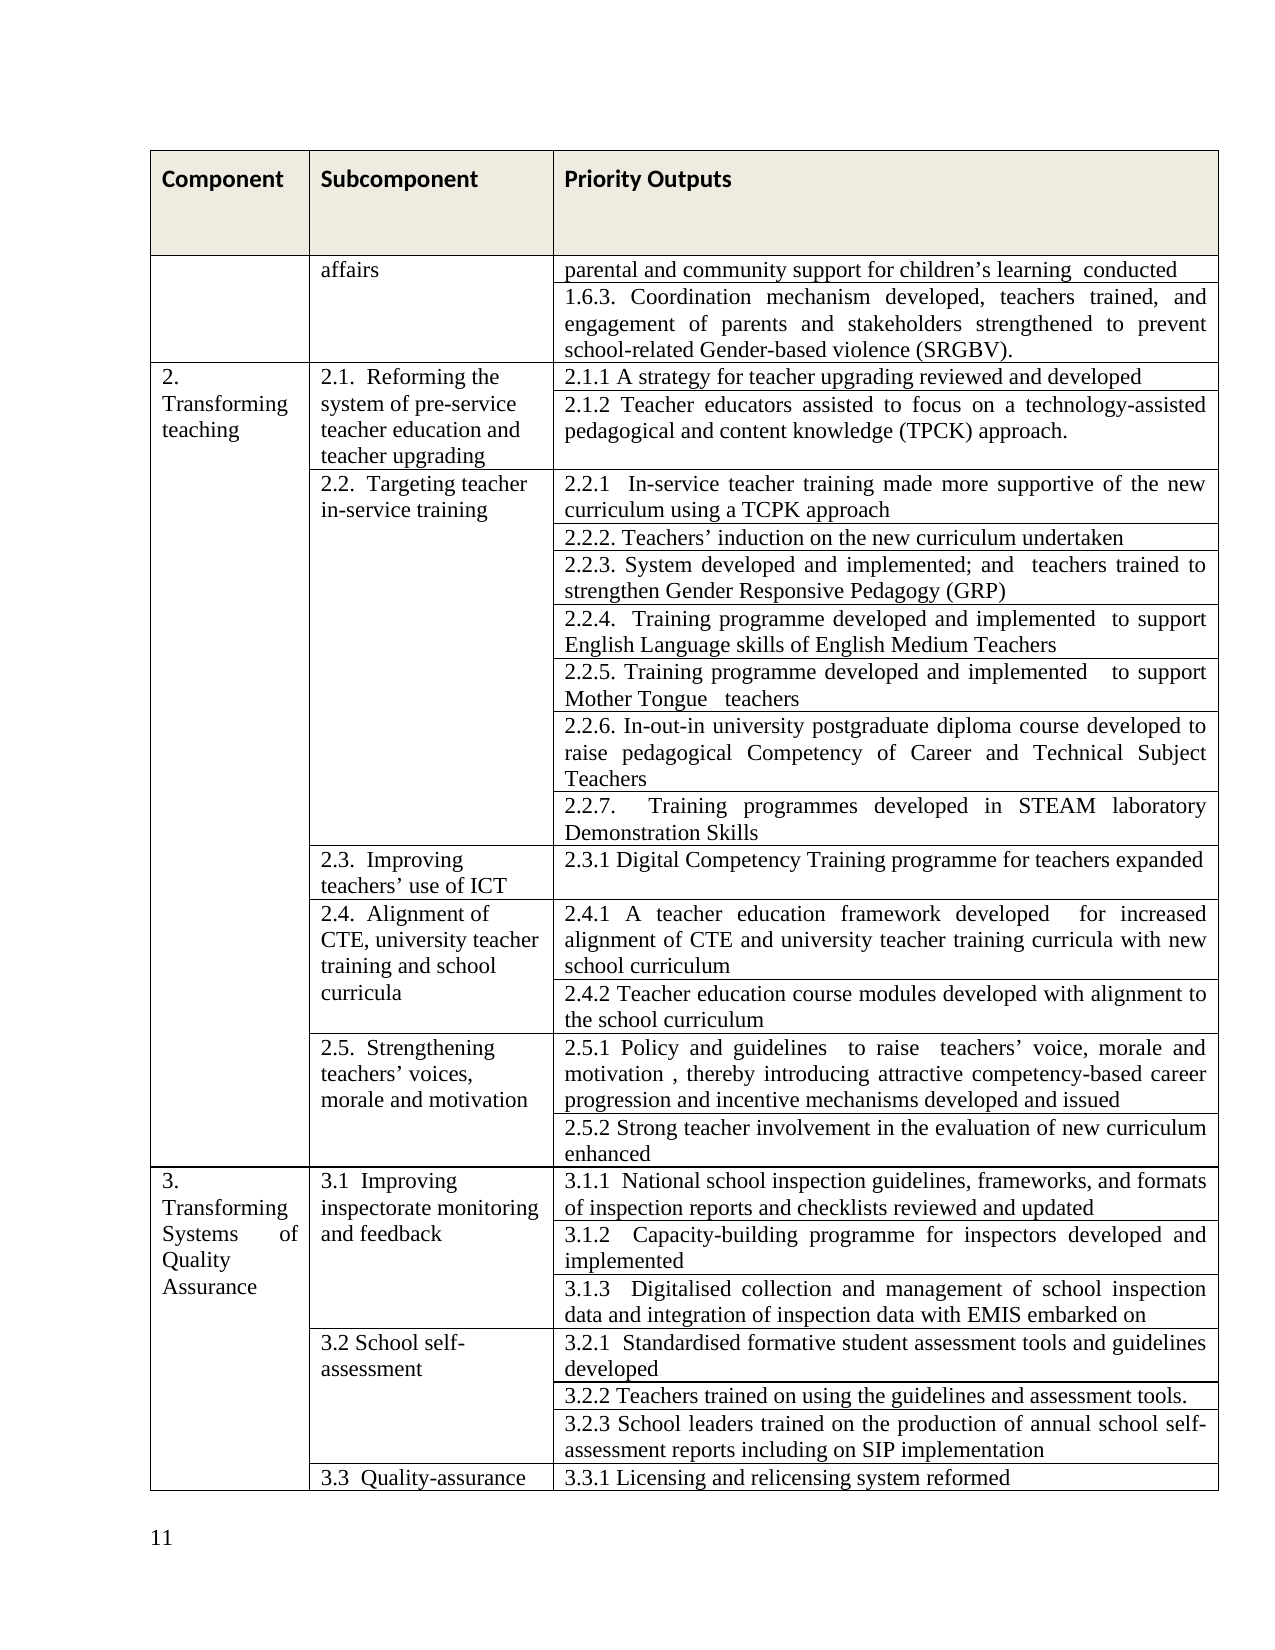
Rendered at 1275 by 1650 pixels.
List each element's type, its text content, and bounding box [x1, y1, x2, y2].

table_cell 2.5.1 Policy and guidelines to raise teachers’ voice, morale and motivation , thereby introducing attractive competency-based career progression and incentive mechanisms developed and issued [554, 1034, 1218, 1113]
table_cell 2.2.5. Training programme developed and implemented to support Mother Tongue teachers [554, 659, 1218, 711]
table_cell 3.3 Quality-assurance of teachers [310, 1464, 553, 1490]
table_cell 2.2.1 In-service teacher training made more supportive of the new curriculum using a TCPK approach [554, 470, 1218, 522]
table_cell 3. Transforming Systems of Quality Assurance [151, 1168, 309, 1490]
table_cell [554, 256, 1218, 282]
table_cell 2.2.3. System developed and implemented; and teachers trained to strengthen Gender Responsive Pedagogy (GRP) [554, 551, 1218, 604]
table_header Priority Outputs [554, 151, 1218, 255]
table_cell 2.2.2. Teachers’ induction on the new curriculum undertaken [554, 524, 1218, 550]
table_cell 2.2. Targeting teacher in-service training [310, 470, 553, 845]
table_cell 3.2.3 School leaders trained on the production of annual school self-assessment reports including on SIP implementation [554, 1410, 1218, 1463]
table_header Subcomponent [310, 151, 553, 255]
table_cell 3.3.1 Licensing and relicensing system reformed [554, 1464, 1218, 1490]
table_cell 2.4.2 Teacher education course modules developed with alignment to the school curriculum [554, 980, 1218, 1033]
table_cell 2. Transforming teaching [151, 363, 309, 1166]
table_cell 2.2.4. Training programme developed and implemented to support English Language skills of English Medium Teachers [554, 605, 1218, 657]
table_cell 2.3.1 Digital Competency Training programme for teachers expanded [554, 846, 1218, 899]
table_cell 3.1.1 National school inspection guidelines, frameworks, and formats of inspection reports and checklists reviewed and updated [554, 1168, 1218, 1220]
table_cell 2.3. Improving teachers’ use of ICT [310, 846, 553, 899]
table_cell 2.5.2 Strong teacher involvement in the evaluation of new curriculum enhanced [554, 1114, 1218, 1166]
table_cell 3.1.2 Capacity-building programme for inspectors developed and implemented [554, 1221, 1218, 1274]
table_cell 2.4. Alignment of CTE, university teacher training and school curricula [310, 900, 553, 1033]
table_cell 2.2.6. In-out-in university postgraduate diploma course developed to raise pedagogical Competency of Career and Technical Subject Teachers [554, 712, 1218, 791]
table_cell 2.2.7. Training programmes developed in STEAM laboratory Demonstration Skills [554, 792, 1218, 845]
table_cell 3.1 Improving inspectorate monitoring and feedback [310, 1168, 553, 1328]
table_cell 3.1.3 Digitalised collection and management of school inspection data and integration of inspection data with EMIS embarked on [554, 1275, 1218, 1328]
table_cell 2.1.1 A strategy for teacher upgrading reviewed and developed [554, 363, 1218, 390]
table_cell 1.6.3. Coordination mechanism developed, teachers trained, and engagement of parents and stakeholders strengthened to prevent school-related Gender-based violence (SRGBV). [554, 283, 1218, 362]
table_cell 2.4.1 A teacher education framework developed for increased alignment of CTE and university teacher training curricula with new school curriculum [554, 900, 1218, 979]
table_cell 2.5. Strengthening teachers’ voices, morale and motivation [310, 1034, 553, 1166]
table_cell 2.1. Reforming the system of pre-service teacher education and teacher upgrading [310, 363, 553, 469]
table_cell 2.1.2 Teacher educators assisted to focus on a technology-assisted pedagogical and content knowledge (TPCK) approach. [554, 391, 1218, 469]
table_header Component [151, 151, 309, 255]
table_cell 3.2.2 Teachers trained on using the guidelines and assessment tools. [554, 1383, 1218, 1409]
table_cell 3.2.1 Standardised formative student assessment tools and guidelines developed [554, 1329, 1218, 1381]
table_cell 3.2 School self-assessment [310, 1329, 553, 1463]
